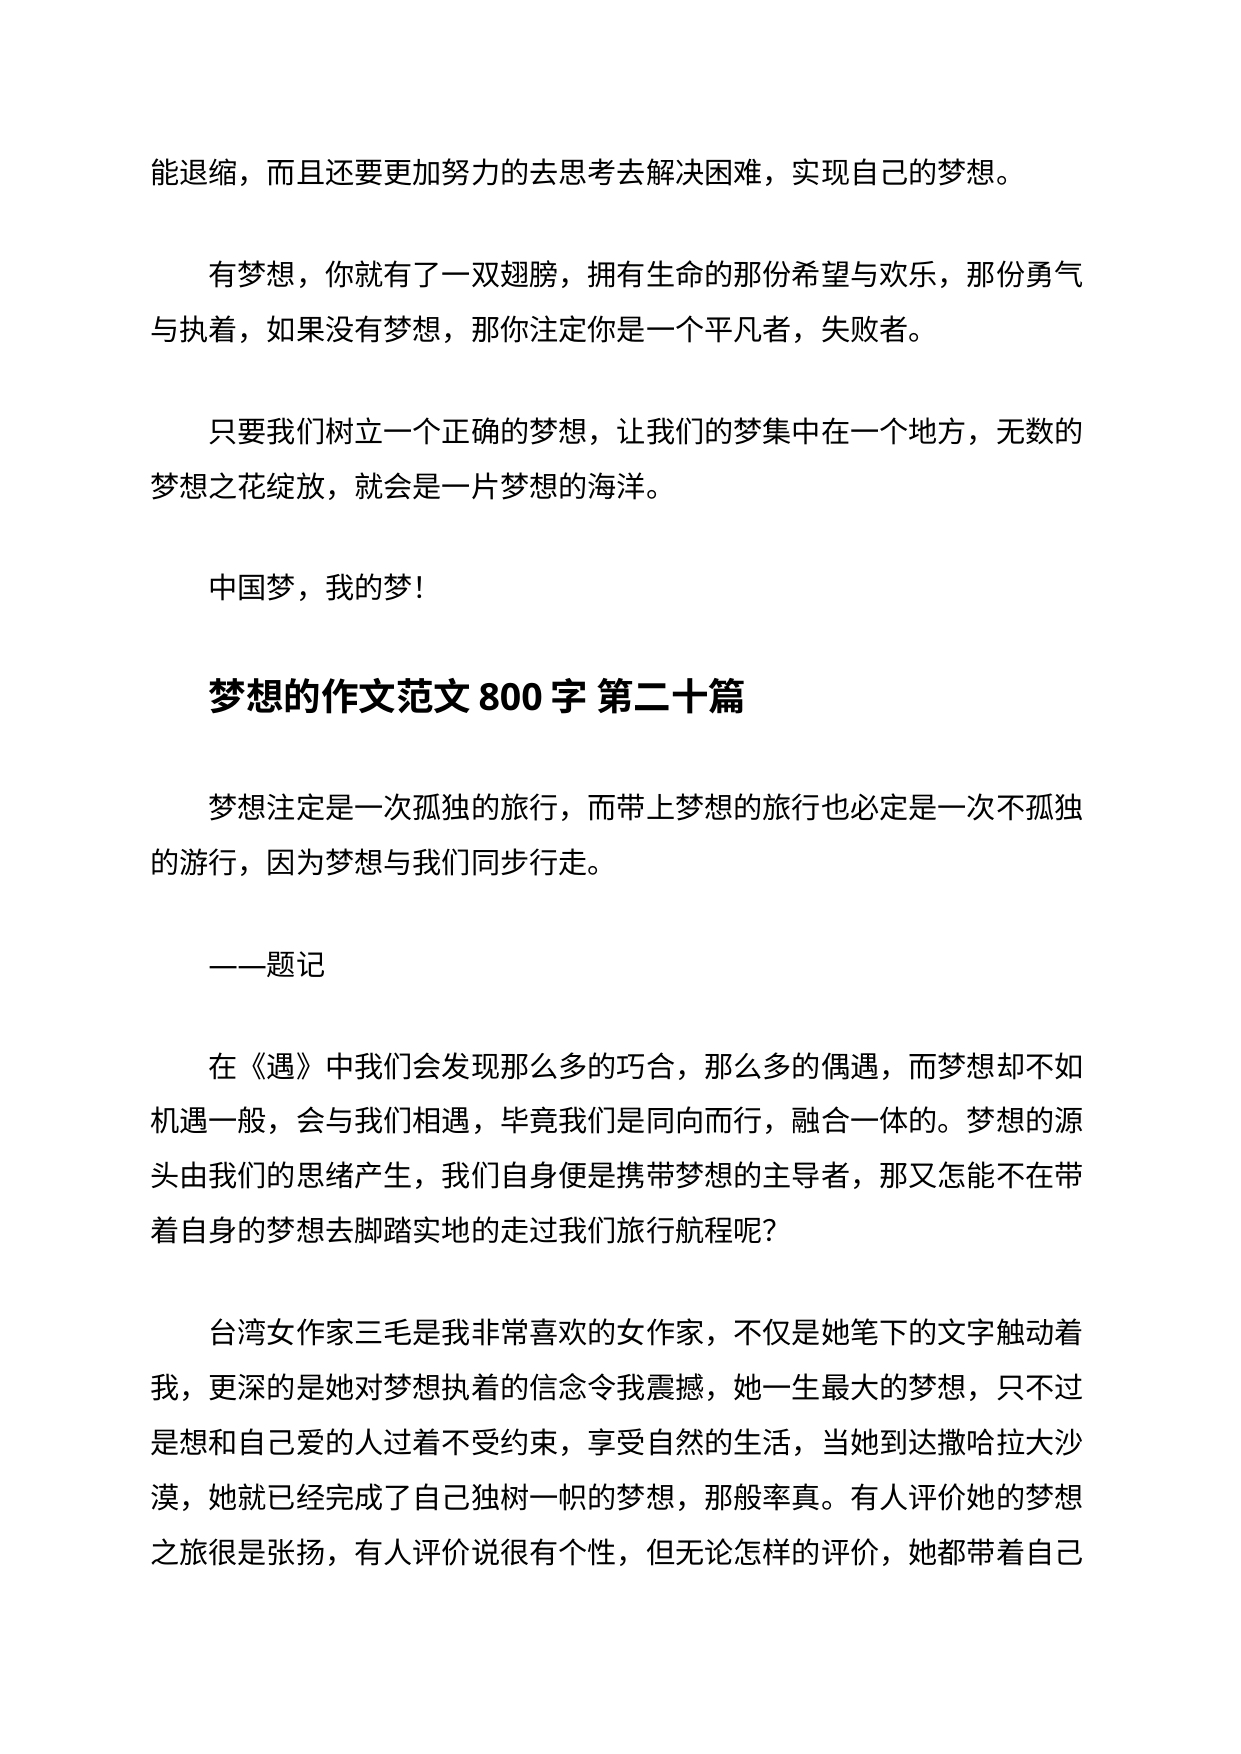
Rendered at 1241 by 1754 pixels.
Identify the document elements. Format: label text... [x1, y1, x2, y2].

text 梦想注定是一次孤独的旅行，而带上梦想的旅行也必定是一次不孤独的游行，因为梦想与我们同步行走。 [150, 784, 1090, 882]
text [150, 150, 1090, 192]
text ——题记 [150, 941, 1090, 983]
text 中国梦，我的梦！ [150, 565, 1090, 607]
text 有梦想，你就有了一双翅膀，拥有生命的那份希望与欢乐，那份勇气与执着，如果没有梦想，那你注定你是一个平凡者，失败者。 [150, 252, 1090, 349]
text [150, 1309, 1090, 1571]
text 梦想的作文范文800字 第二十篇 [150, 667, 1090, 721]
text 在《遇》中我们会发现那么多的巧合，那么多的偶遇，而梦想却不如机遇一般，会与我们相遇，毕竟我们是同向而行，融合一体的。梦想的源头由我们的思绪产生，我们自身便是携带梦想的主导者，那又怎能不在带着自身的梦想去脚踏实地的走过我们旅行航程呢？ [150, 1043, 1090, 1250]
text 只要我们树立一个正确的梦想，让我们的梦集中在一个地方，无数的梦想之花绽放，就会是一片梦想的海洋。 [150, 408, 1090, 506]
